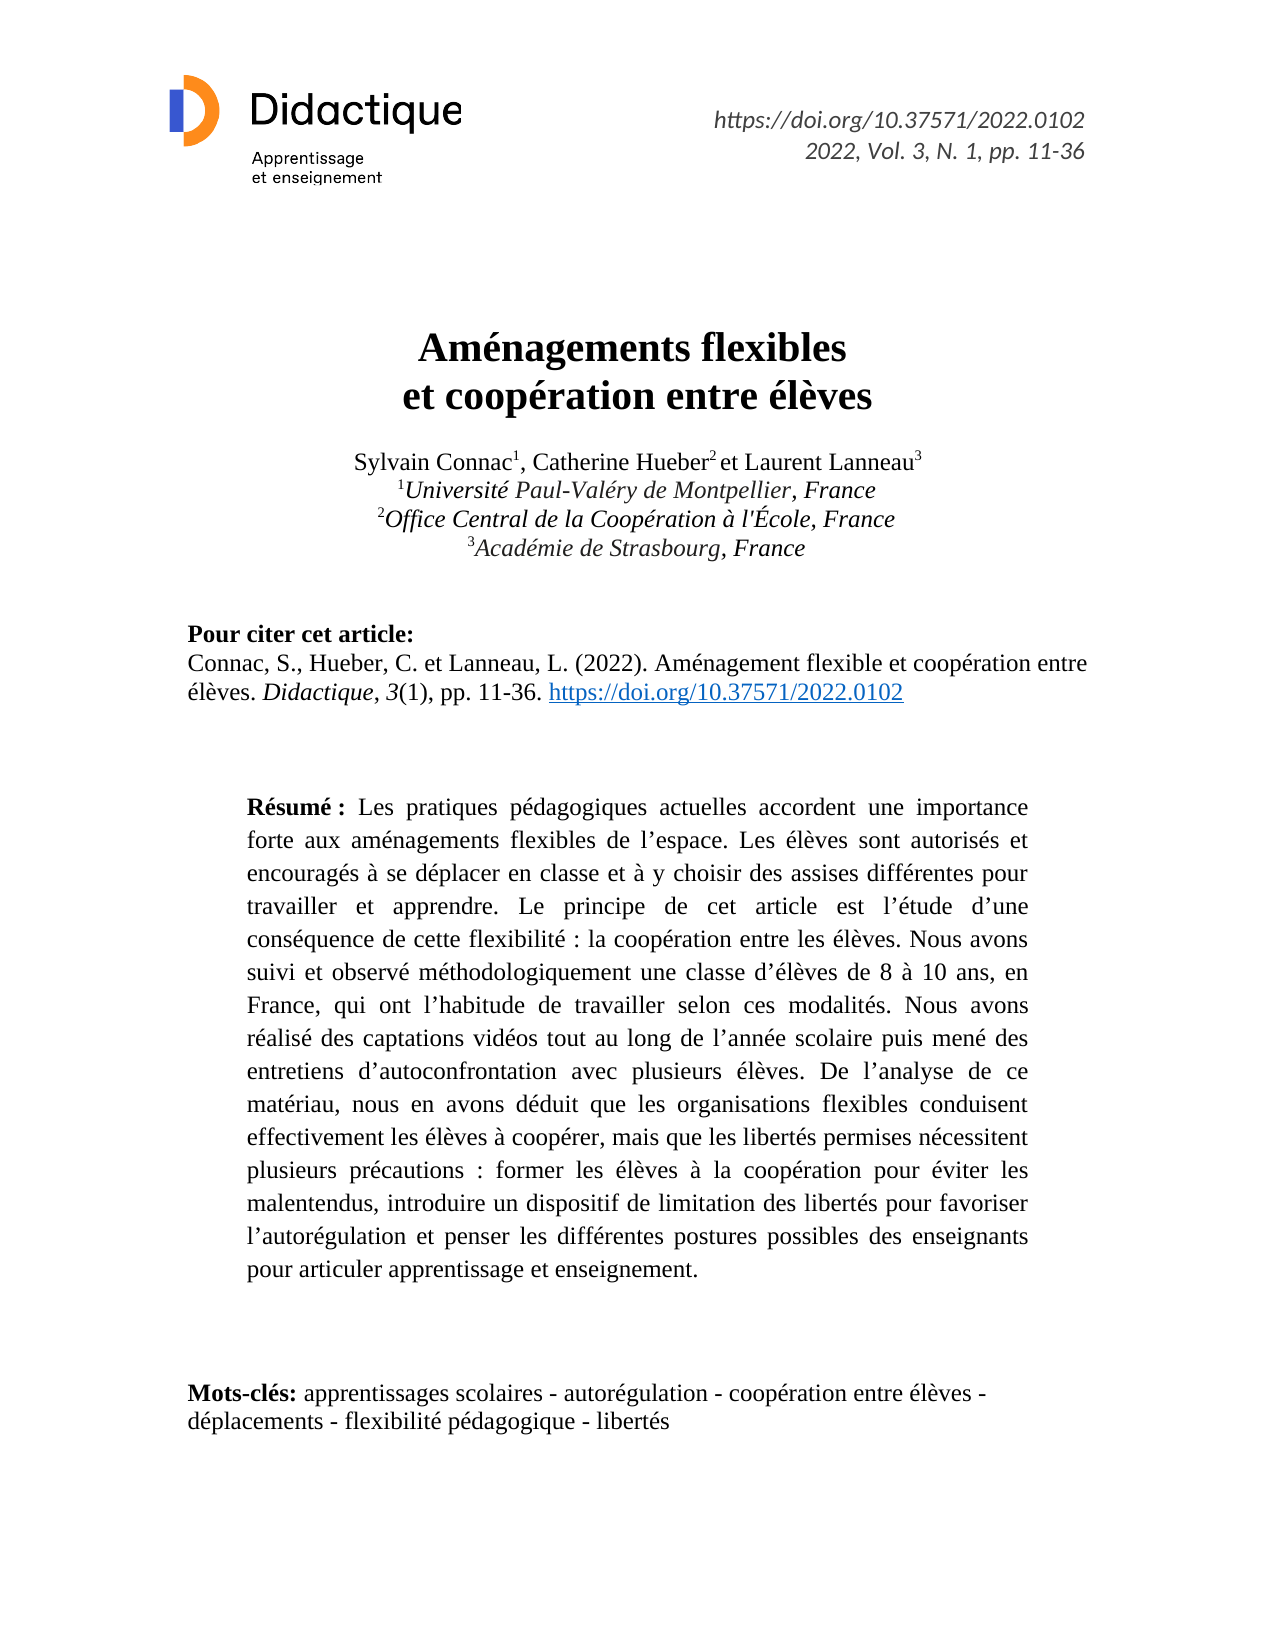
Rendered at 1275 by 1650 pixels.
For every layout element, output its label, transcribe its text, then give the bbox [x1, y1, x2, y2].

text Mots-clés: apprentissages scolaires - autorégulation - coopération entre élèves - déplacements - flexibilité pédagogique - libertés [187, 1378, 1088, 1435]
text Connac, S., Hueber, C. et Lanneau, L. (2022). Aménagement flexible et coopération entre élèves. Didactique, 3(1), pp. 11-36. https://doi.org/10.37571/2022.0102 [187, 648, 1087, 706]
text 1Université Paul-Valéry de Montpellier, France [791, 476, 1087, 504]
text Résumé : Les pratiques pédagogiques actuelles accordent une importance forte aux aménagements flexibles de l’espace. Les élèves sont autorisés et encouragés à se déplacer en classe et à y choisir des assises différentes pour travailler et apprendre. Le principe de cet article est l’étude d’une conséquence de cette flexibilité : la coopération entre les élèves. Nous avons suivi et observé méthodologiquement une classe d’élèves de 8 à 10 ans, en France, qui ont l’habitude de travailler selon ces modalités. Nous avons réalisé des captations vidéos tout au long de l’année scolaire puis mené des entretiens d’autoconfrontation avec plusieurs élèves. De l’analyse de ce matériau, nous en avons déduit que les organisations flexibles conduisent effectivement les élèves à coopérer, mais que les libertés permises nécessitent plusieurs précautions : former les élèves à la coopération pour éviter les malentendus, introduire un dispositif de limitation des libertés pour favoriser l’autorégulation et penser les différentes postures possibles des enseignants pour articuler apprentissage et enseignement. [247, 792, 1029, 1283]
text Pour citer cet article: [187, 619, 1087, 648]
text 2Office Central de la Coopération à l'École, France [187, 504, 1087, 533]
picture [169, 72, 461, 185]
text Sylvain Connac1, Catherine Hueber2 et Laurent Lanneau3 [187, 447, 1087, 476]
text 1Université Paul-Valéry de Montpellier, France [187, 476, 515, 504]
subtitle Aménagements flexibles et coopération entre élèves [187, 322, 1087, 418]
text 3Académie de Strasbourg, France [187, 533, 475, 562]
text 3Académie de Strasbourg, France [721, 533, 1087, 562]
